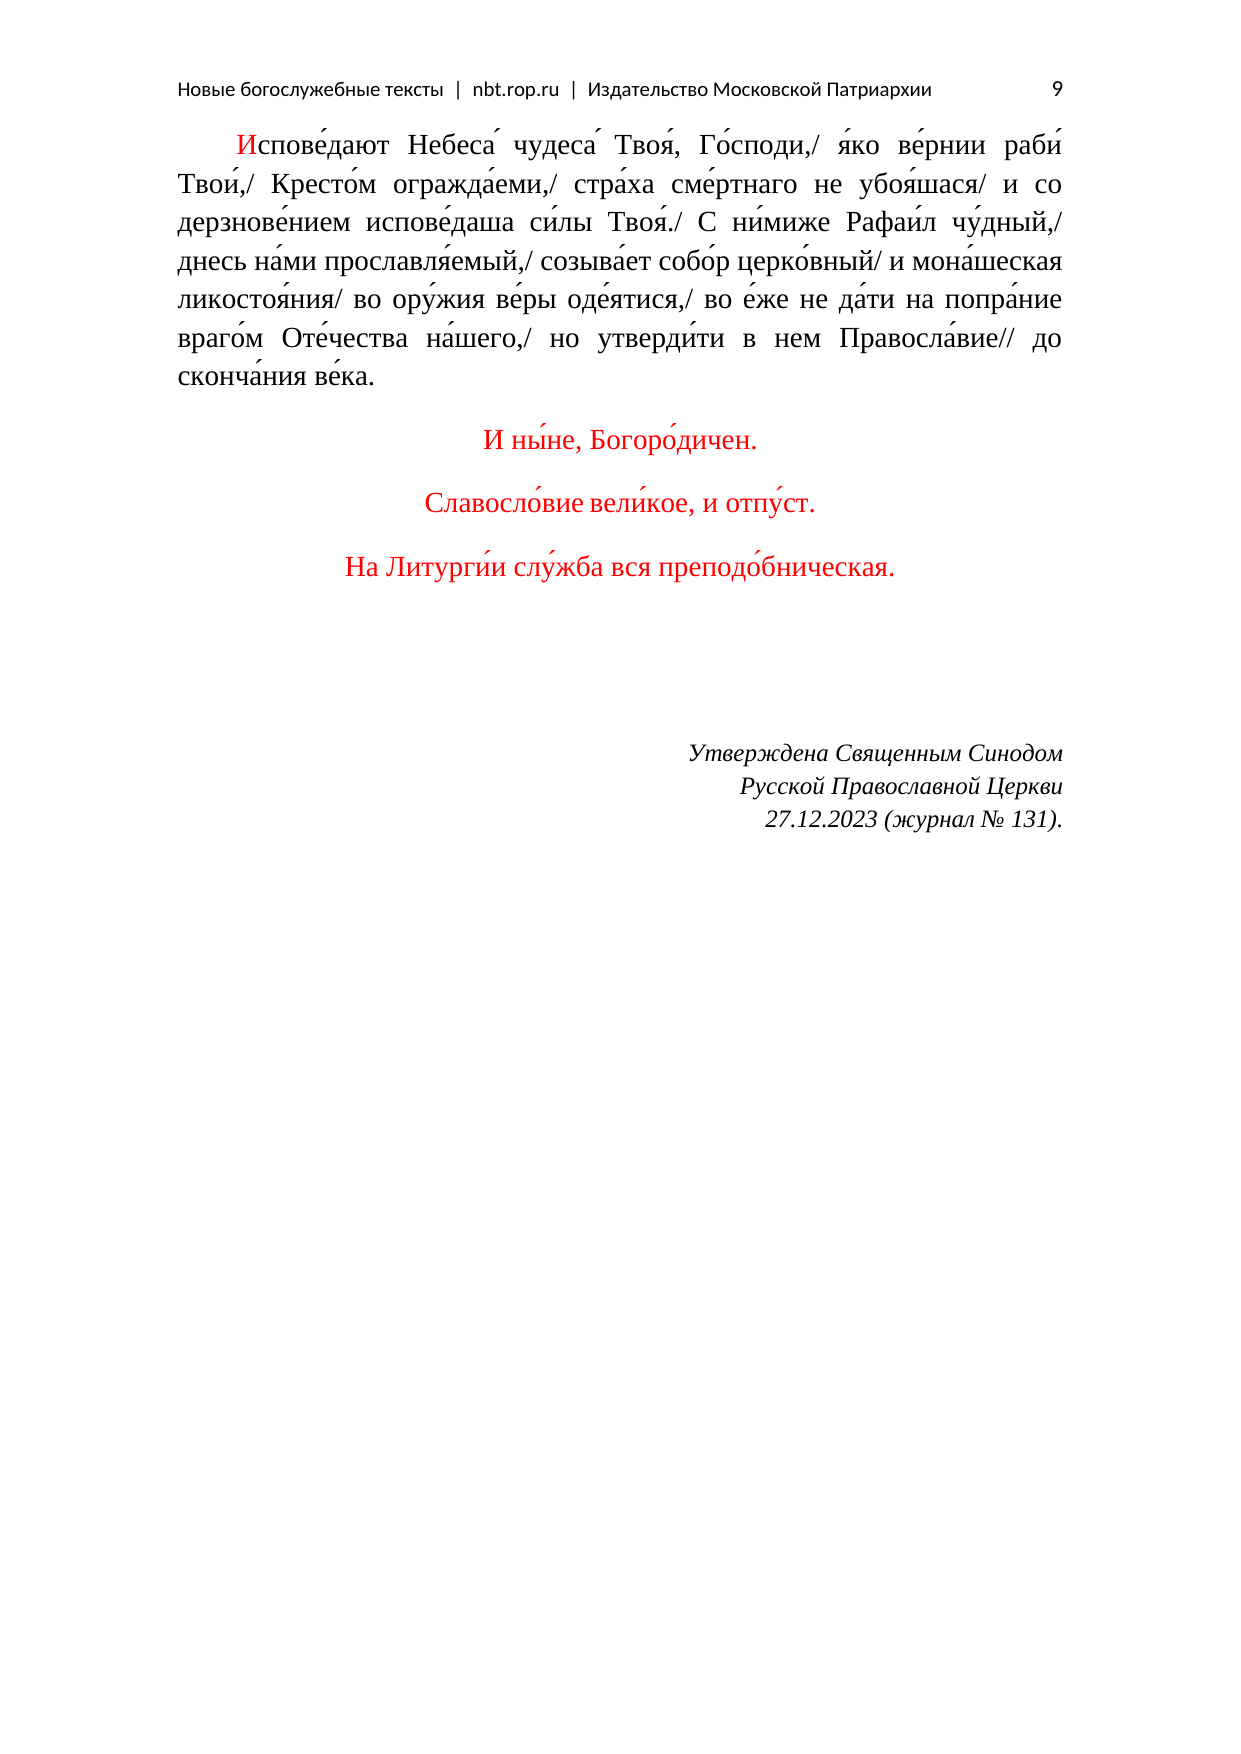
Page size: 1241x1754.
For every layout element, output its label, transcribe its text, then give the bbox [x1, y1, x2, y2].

text Испове́дают Небеса́ чудеса́ Твоя́, Го́споди,/ я́ко ве́рнии раби́ Твои́,/ Кресто́м огражда́еми,/ стра́ха сме́ртнаго не убоя́шася/ и со дерзнове́нием испове́даша си́лы Твоя́./ С ни́миже Рафаи́л чу́дный,/ днесь на́ми прославля́емый,/ созыва́ет собо́р церко́вный/ и мона́шеская ликостоя́ния/ во ору́жия ве́ры оде́ятися,/ во е́же не да́ти на попра́ние враго́м Оте́чества на́шего,/ но утверди́ти в нем Правосла́вие// до сконча́ния ве́ка. [177, 127, 1063, 392]
text Утверждена Священным Синодом [177, 738, 1063, 767]
text Славосло́вие вели́кое, и отпу́ст. [177, 486, 1063, 519]
text На Литурги́и слу́жба вся преподо́бническая. [177, 549, 1063, 583]
text 27.12.2023 (журнал № 131). [177, 804, 1063, 833]
text Русской Православной Церкви [177, 771, 1063, 800]
text И ны́не, Богоро́дичен. [177, 422, 1063, 456]
